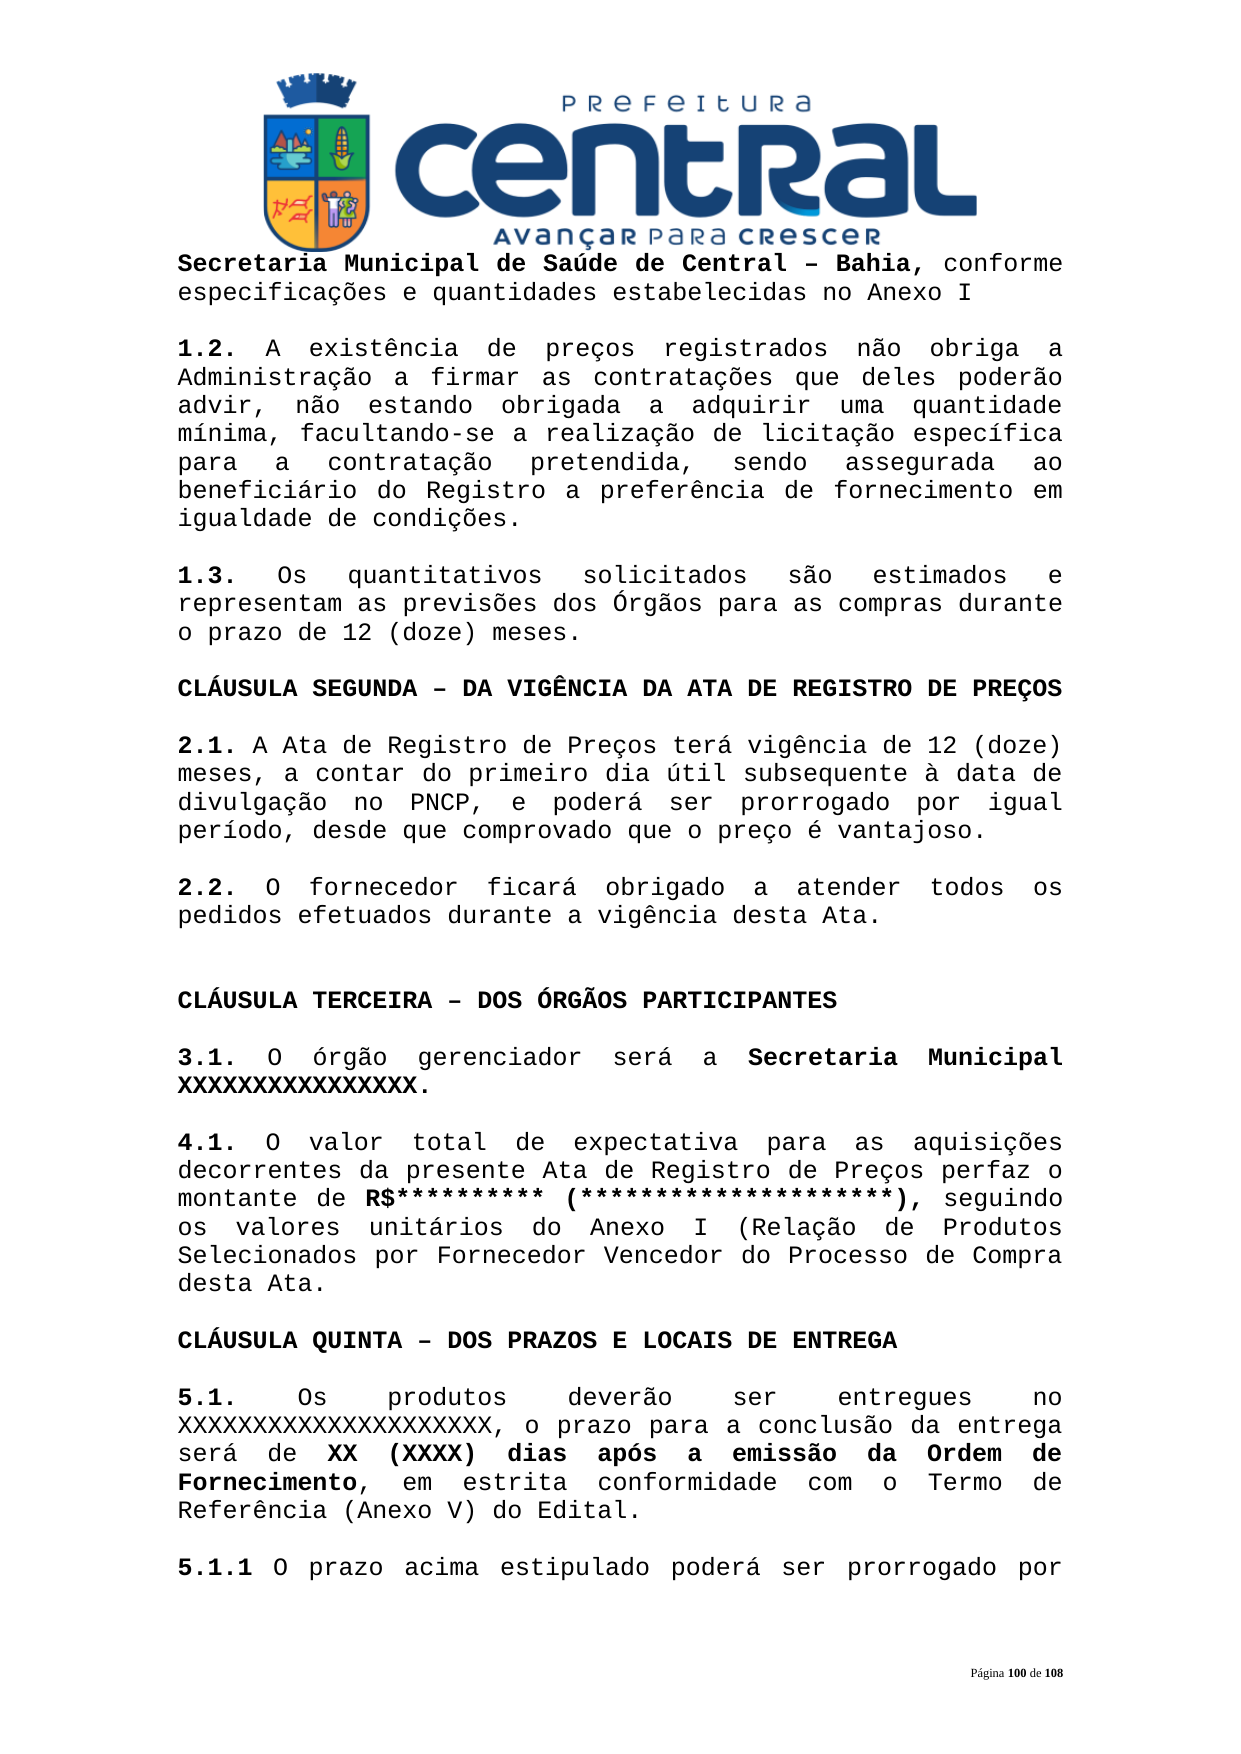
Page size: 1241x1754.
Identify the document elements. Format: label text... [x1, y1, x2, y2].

text 2.2. O fornecedor ficará obrigado a atender todos os pedidos efetuados durante a vigência desta Ata. [177, 874, 1063, 931]
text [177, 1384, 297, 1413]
text 5.1. Os produtos deverão ser entregues no XXXXXXXXXXXXXXXXXXXXX, o prazo para a conclusão da entrega será de XX (XXXX) dias após a emissão da Ordem de Fornecimento, em estrita conformidade com o Termo de Referência (Anexo V) do Edital. [177, 1469, 1063, 1526]
text 1.2. A existência de preços registrados não obriga a Administração a firmar as contratações que deles poderão advir, não estando obrigada a adquirir uma quantidade mínima, facultando-se a realização de licitação específica para a contratação pretendida, sendo assegurada ao beneficiário do Registro a preferência de fornecimento em igualdade de condições. [177, 336, 1063, 534]
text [177, 251, 1063, 308]
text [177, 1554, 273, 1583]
text CLÁUSULA SEGUNDA – DA VIGÊNCIA DA ATA DE REGISTRO DE PREÇOS [177, 676, 1063, 704]
text 4.1. O valor total de expectativa para as aquisições decorrentes da presente Ata de Registro de Preços perfaz o montante de R$********** (*********************), seguindo os valores unitários do Anexo I (Relação de Produtos Selecionados por Fornecedor Vencedor do Processo de Compra desta Ata. [177, 1129, 1063, 1299]
text CLÁUSULA QUINTA – DOS PRAZOS E LOCAIS DE ENTREGA [177, 1328, 1063, 1356]
text 3.1. O órgão gerenciador será a Secretaria Municipal XXXXXXXXXXXXXXXX. [177, 1044, 1063, 1101]
text CLÁUSULA TERCEIRA – DOS ÓRGÃOS PARTICIPANTES [177, 988, 1063, 1016]
text 2.1. A Ata de Registro de Preços terá vigência de 12 (doze) meses, a contar do primeiro dia útil subsequente à data de divulgação no PNCP, e poderá ser prorrogado por igual período, desde que comprovado que o preço é vantajoso. [177, 733, 1063, 846]
text 1.3. Os quantitativos solicitados são estimados e representam as previsões dos Órgãos para as compras durante o prazo de 12 (doze) meses. [177, 563, 1063, 648]
